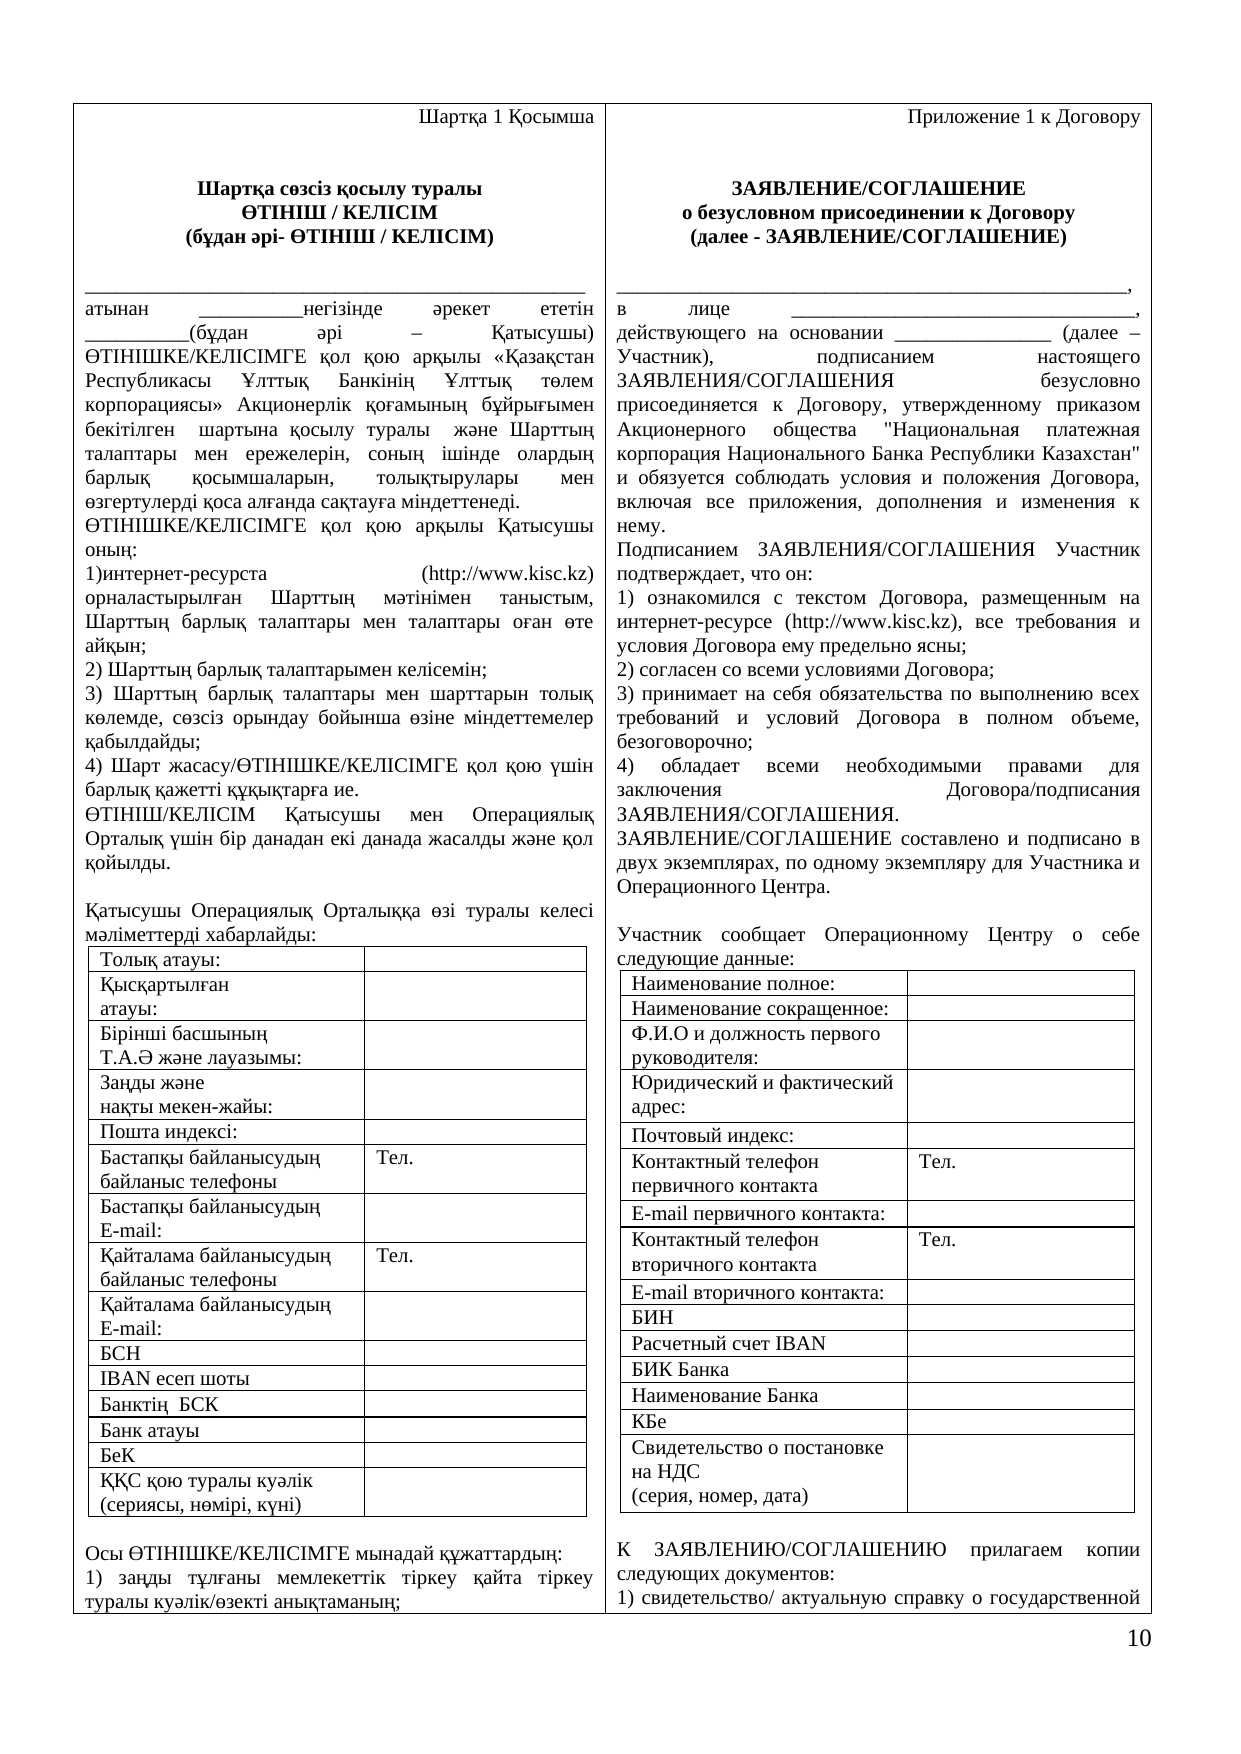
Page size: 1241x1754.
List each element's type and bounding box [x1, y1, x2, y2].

table_cell [606, 104, 1151, 1613]
table_cell [74, 104, 605, 1613]
